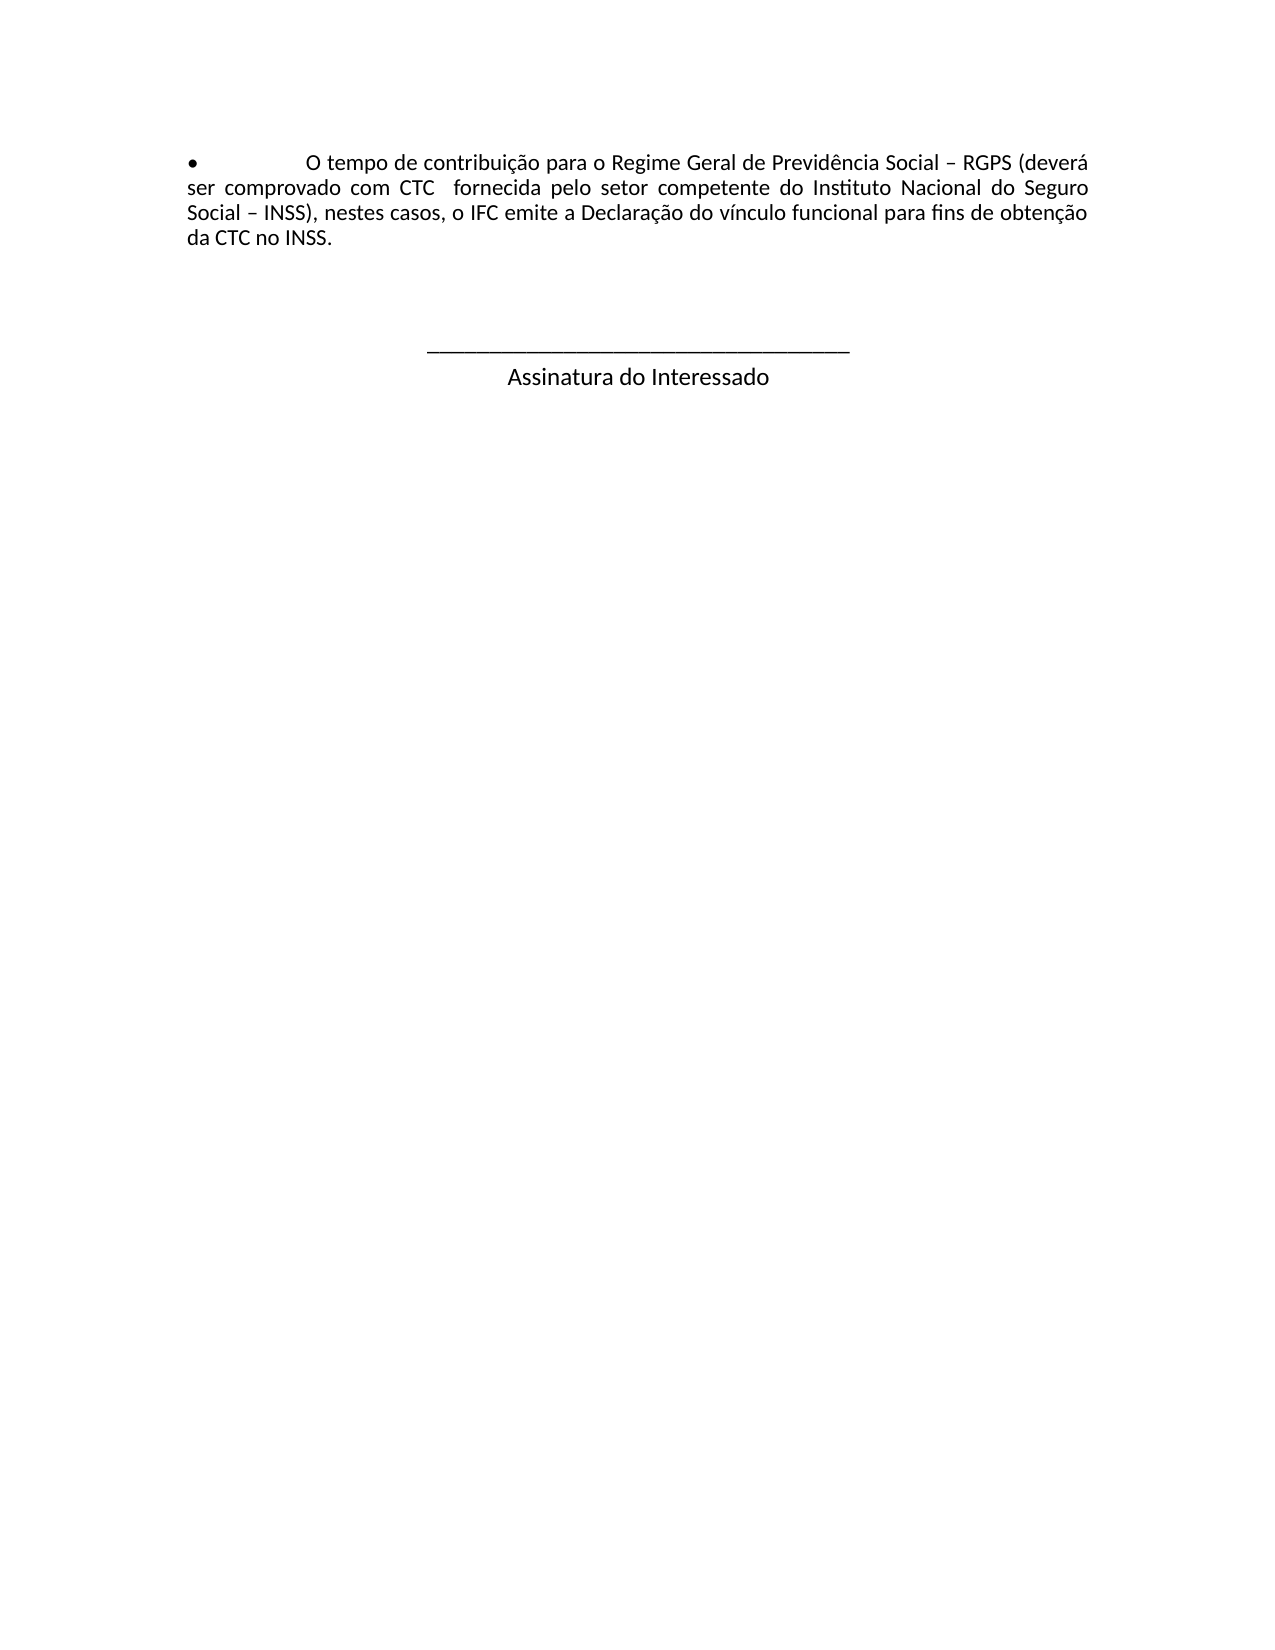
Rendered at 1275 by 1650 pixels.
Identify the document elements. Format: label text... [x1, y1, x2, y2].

list O tempo de contribuição para o Regime Geral de Previdência Social – RGPS (deverá ser comprovado com CTC fornecida pelo setor competente do Instituto Nacional do Seguro Social – INSS), nestes casos, o IFC emite a Declaração do vínculo funcional para ﬁns de obtenção da CTC no INSS. [187, 150, 1090, 250]
text __________________________________ [187, 330, 1090, 355]
text Assinatura do Interessado [187, 365, 1090, 390]
